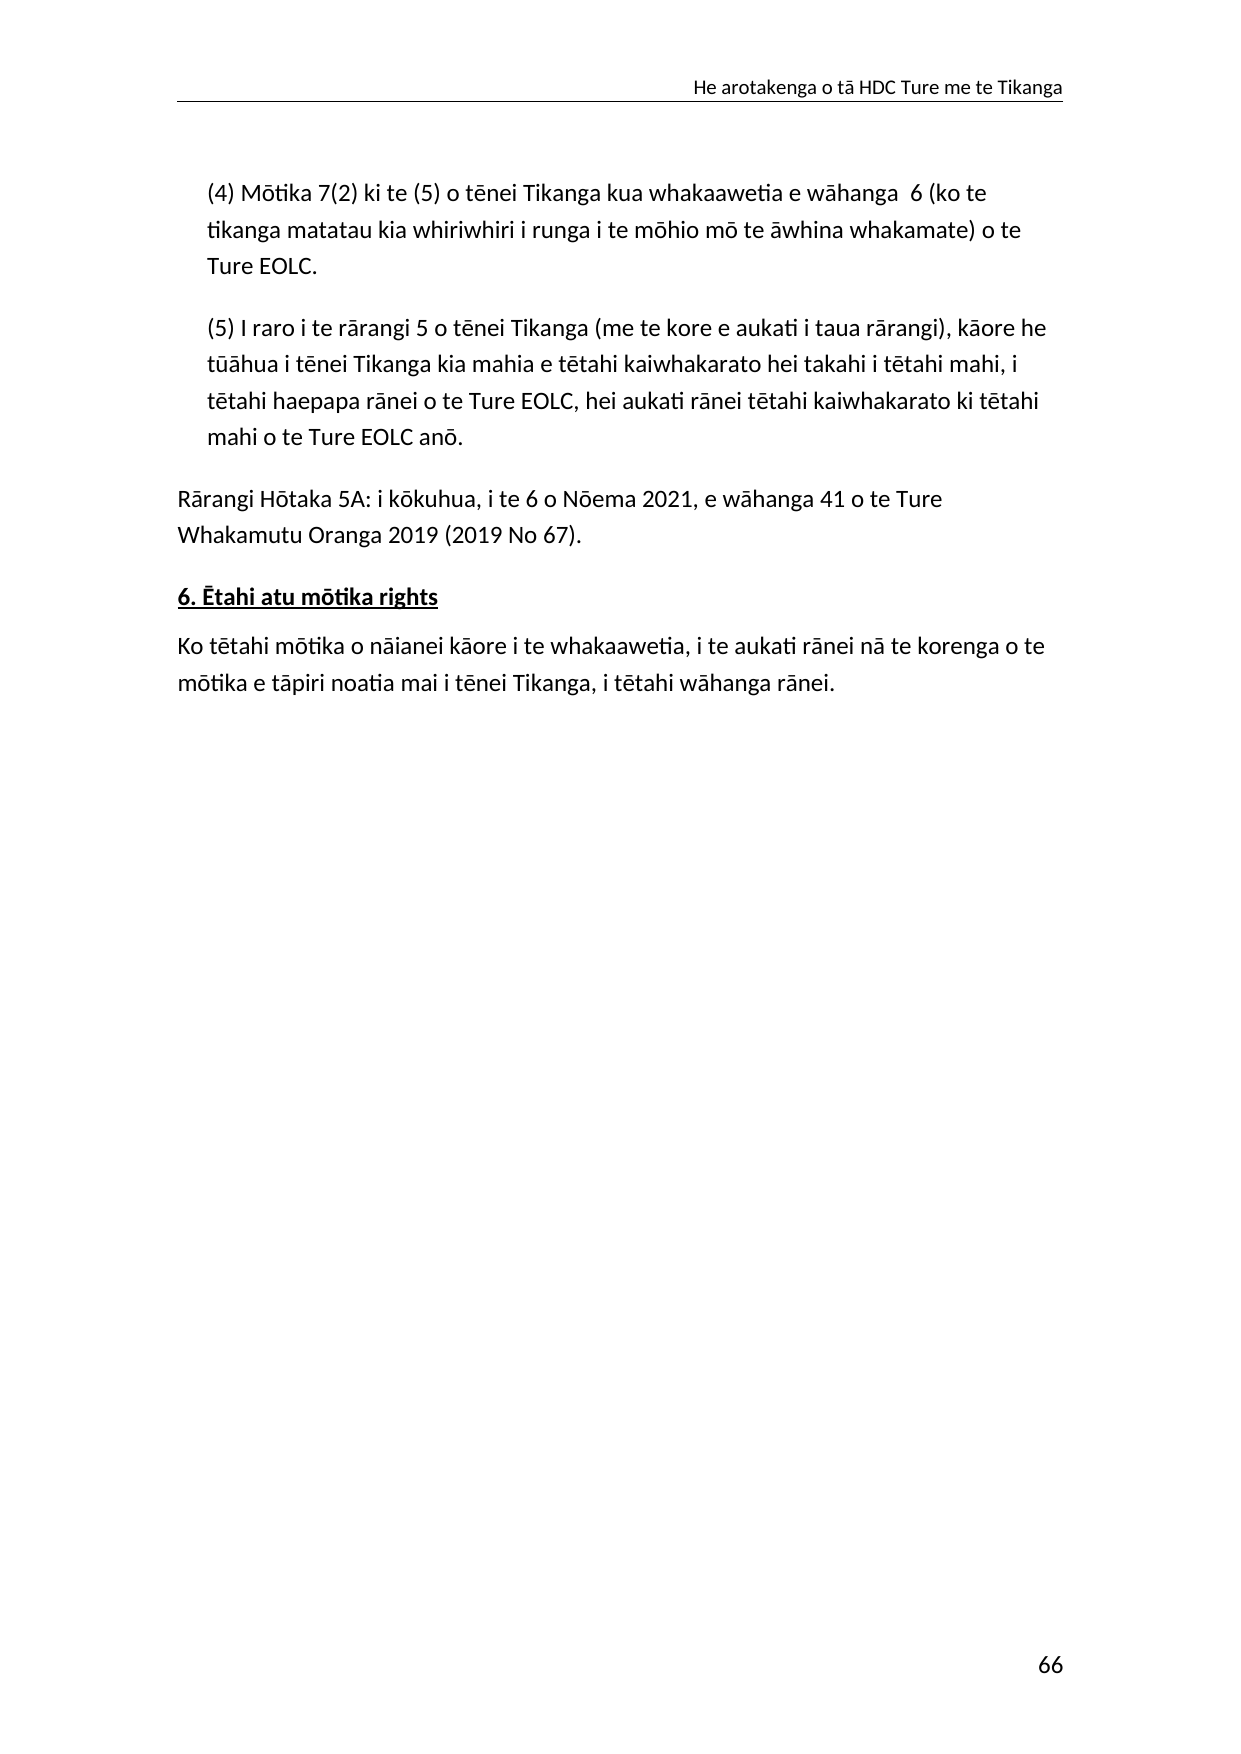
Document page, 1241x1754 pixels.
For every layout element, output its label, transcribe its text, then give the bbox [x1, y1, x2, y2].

text Rārangi Hōtaka 5A: i kōkuhua, i te 6 o Nōema 2021, e wāhanga 41 o te Ture Whakamutu Oranga 2019 (2019 No 67). [177, 483, 1063, 550]
text (5) I raro i te rārangi 5 o tēnei Tikanga (me te kore e aukati i taua rārangi), kāore he tūāhua i tēnei Tikanga kia mahia e tētahi kaiwhakarato hei takahi i tētahi mahi, i tētahi haepapa rānei o te Ture EOLC, hei aukati rānei tētahi kaiwhakarato ki tētahi mahi o te Ture EOLC anō. [207, 312, 1063, 452]
text Ko tētahi mōtika o nāianei kāore i te whakaawetia, i te aukati rānei nā te korenga o te mōtika e tāpiri noatia mai i tēnei Tikanga, i tētahi wāhanga rānei. [177, 630, 1063, 697]
text 6. Ētahi atu mōtika rights [177, 581, 1063, 612]
text (4) Mōtika 7(2) ki te (5) o tēnei Tikanga kua whakaawetia e wāhanga 6 (ko te tikanga matatau kia whiriwhiri i runga i te mōhio mō te āwhina whakamate) o te Ture EOLC. [207, 177, 1063, 281]
